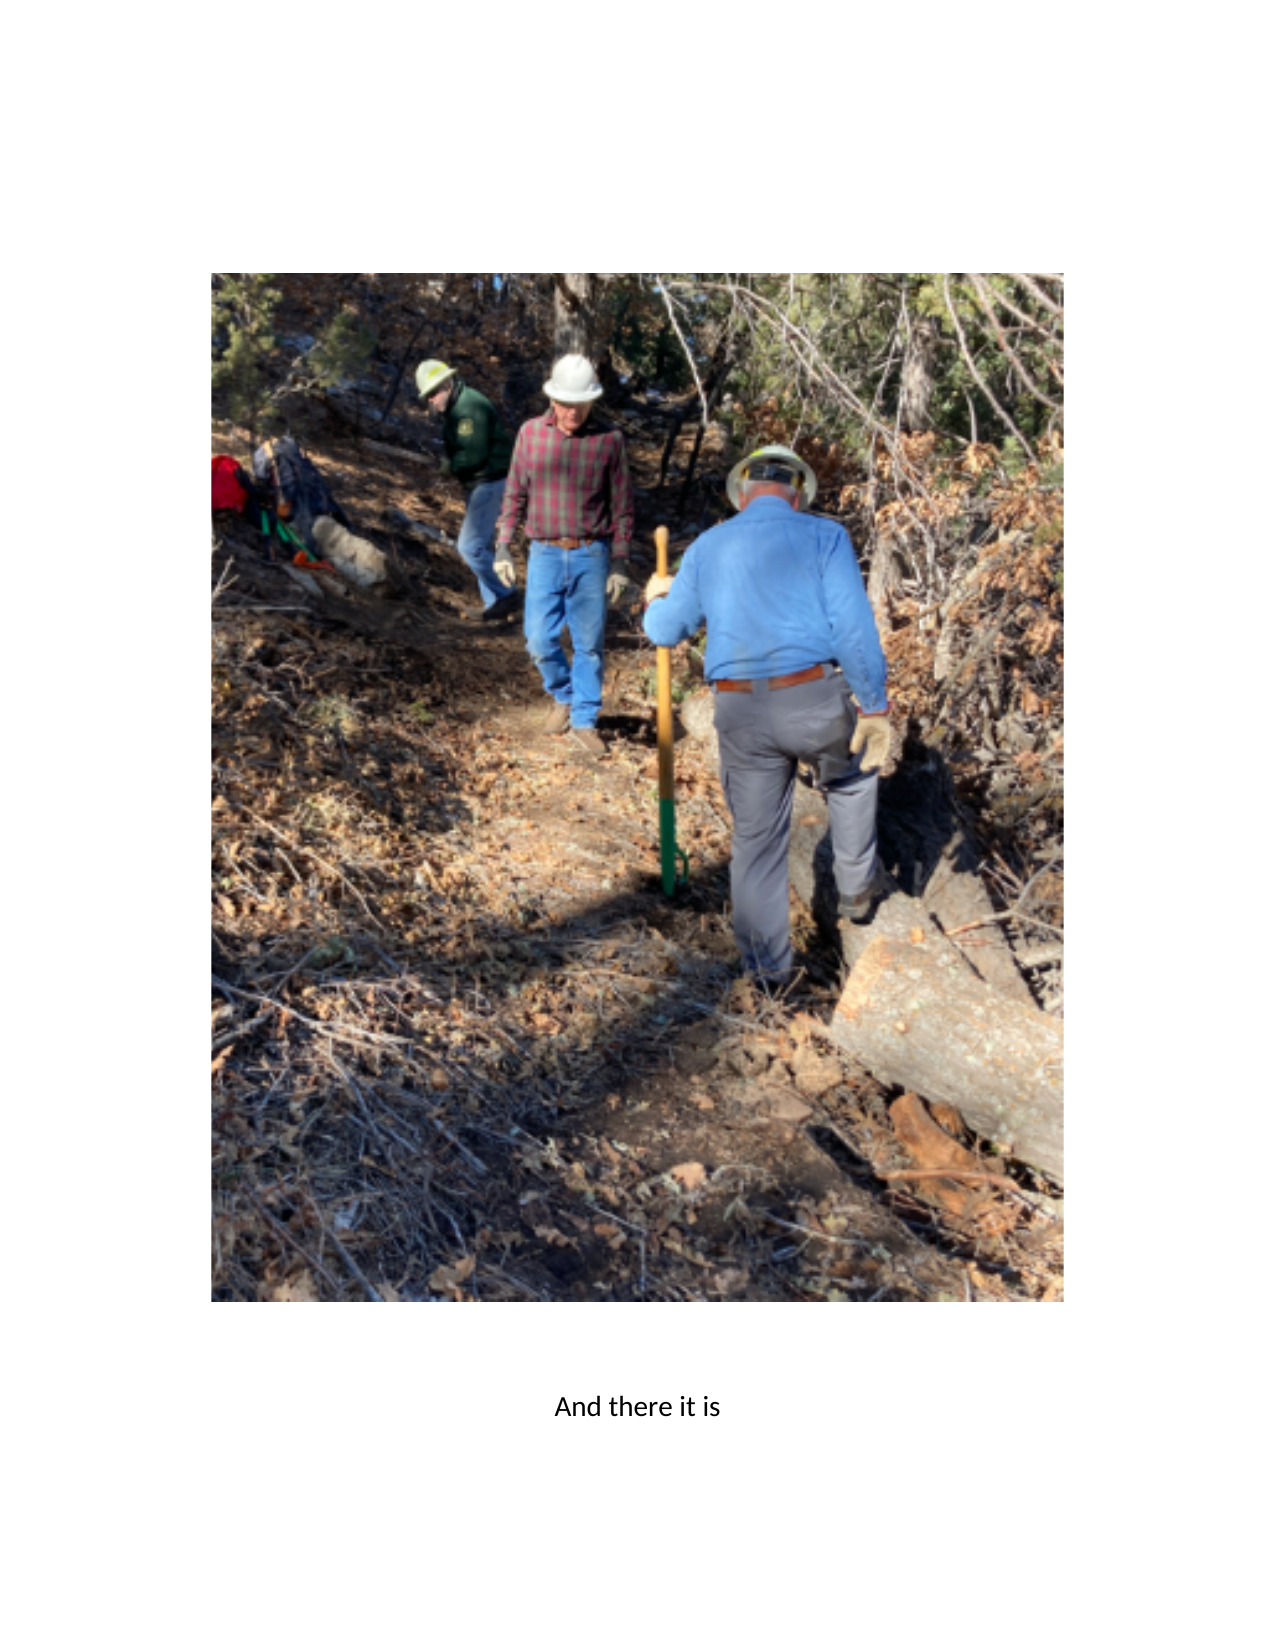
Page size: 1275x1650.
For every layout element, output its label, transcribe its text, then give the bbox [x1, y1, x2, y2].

text And there it is [150, 1388, 1125, 1424]
picture [211, 273, 1064, 1302]
